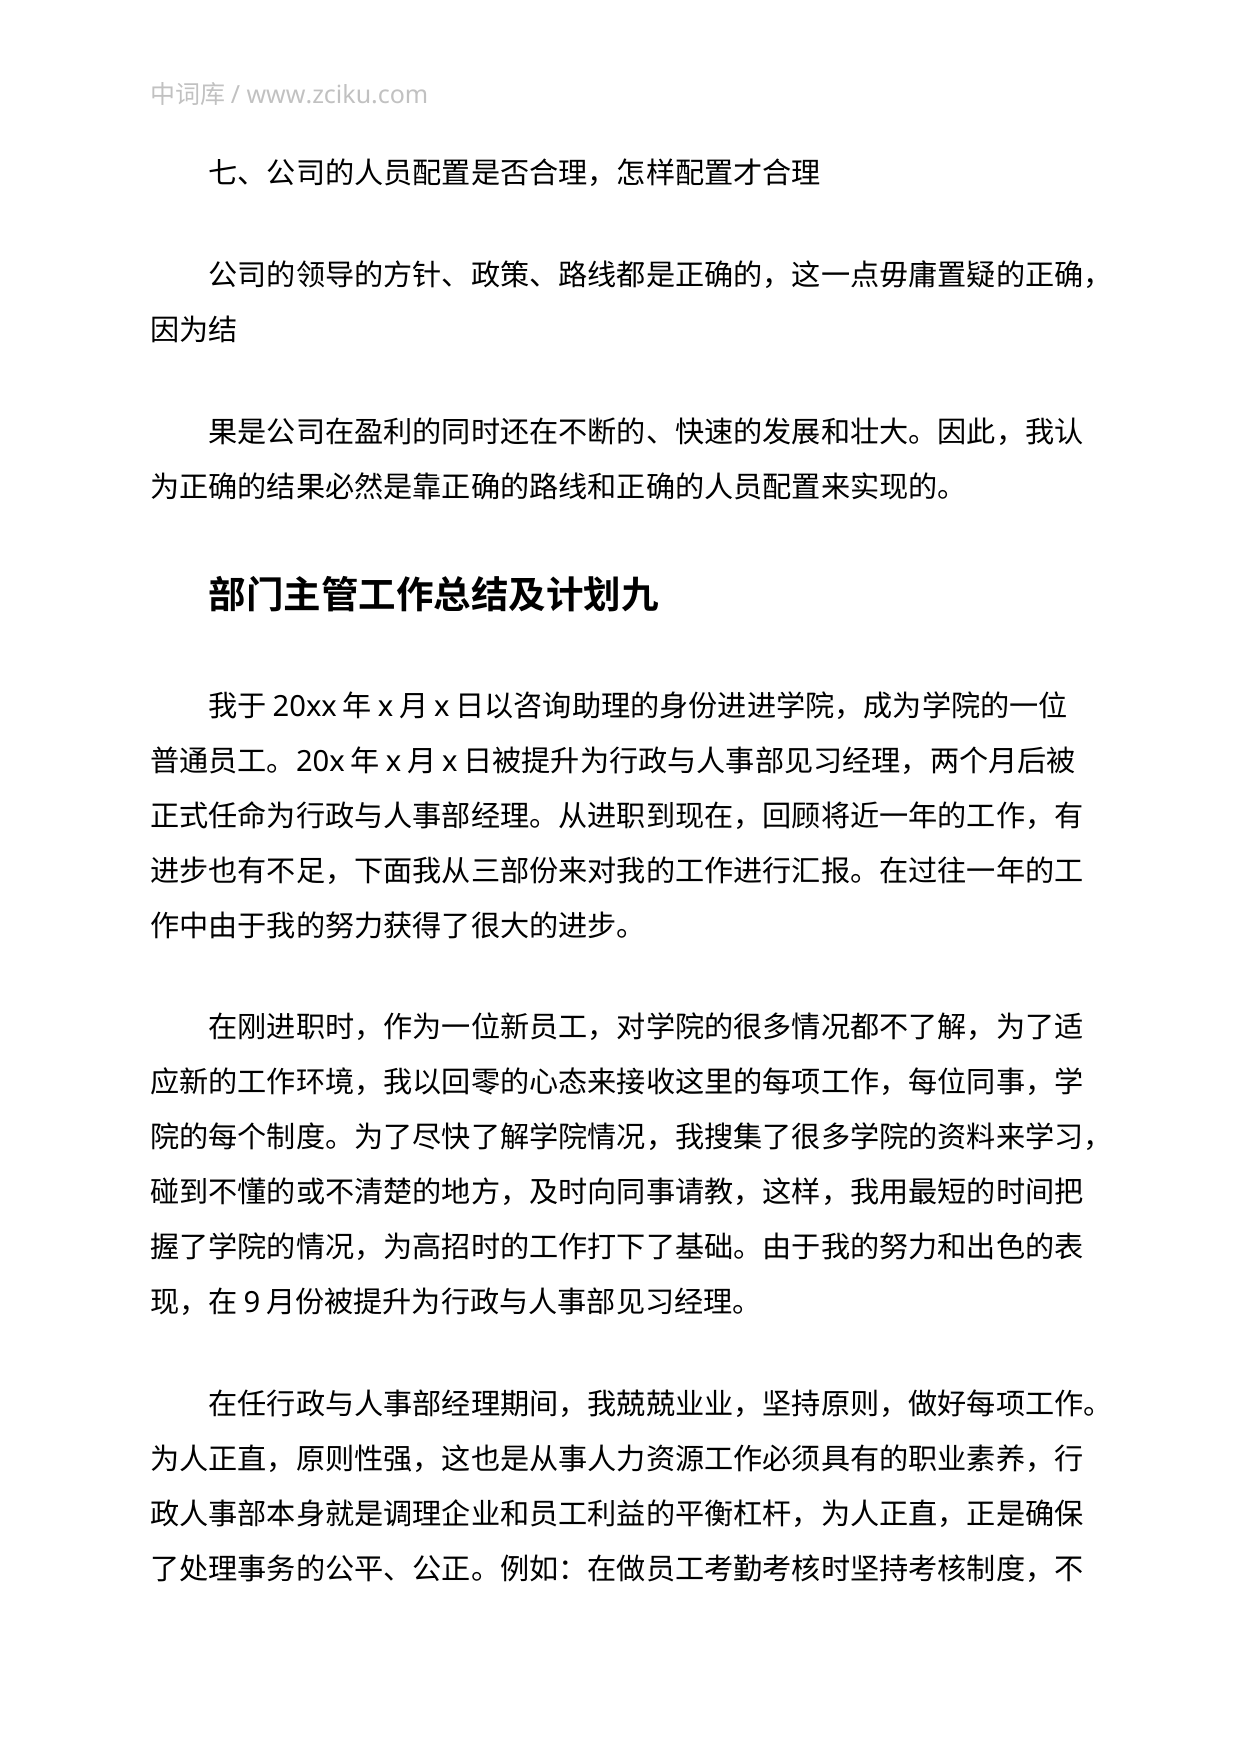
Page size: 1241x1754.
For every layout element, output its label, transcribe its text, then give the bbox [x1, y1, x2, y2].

text 七、公司的人员配置是否合理，怎样配置才合理 [150, 150, 1090, 192]
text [150, 1381, 1090, 1587]
text 在刚进职时，作为一位新员工，对学院的很多情况都不了解，为了适应新的工作环境，我以回零的心态来接收这里的每项工作，每位同事，学院的每个制度。为了尽快了解学院情况，我搜集了很多学院的资料来学习，碰到不懂的或不清楚的地方，及时向同事请教，这样，我用最短的时间把握了学院的情况，为高招时的工作打下了基础。由于我的努力和出色的表现，在9月份被提升为行政与人事部见习经理。 [150, 1004, 1090, 1321]
text 公司的领导的方针、政策、路线都是正确的，这一点毋庸置疑的正确，因为结 [150, 252, 1090, 349]
text 我于20xx年x月x日以咨询助理的身份进进学院，成为学院的一位普通员工。20x年x月x日被提升为行政与人事部见习经理，两个月后被正式任命为行政与人事部经理。从进职到现在，回顾将近一年的工作，有进步也有不足，下面我从三部份来对我的工作进行汇报。在过往一年的工作中由于我的努力获得了很大的进步。 [150, 682, 1090, 944]
text 部门主管工作总结及计划九 [150, 565, 1090, 619]
text 果是公司在盈利的同时还在不断的、快速的发展和壮大。因此，我认为正确的结果必然是靠正确的路线和正确的人员配置来实现的。 [150, 408, 1090, 506]
